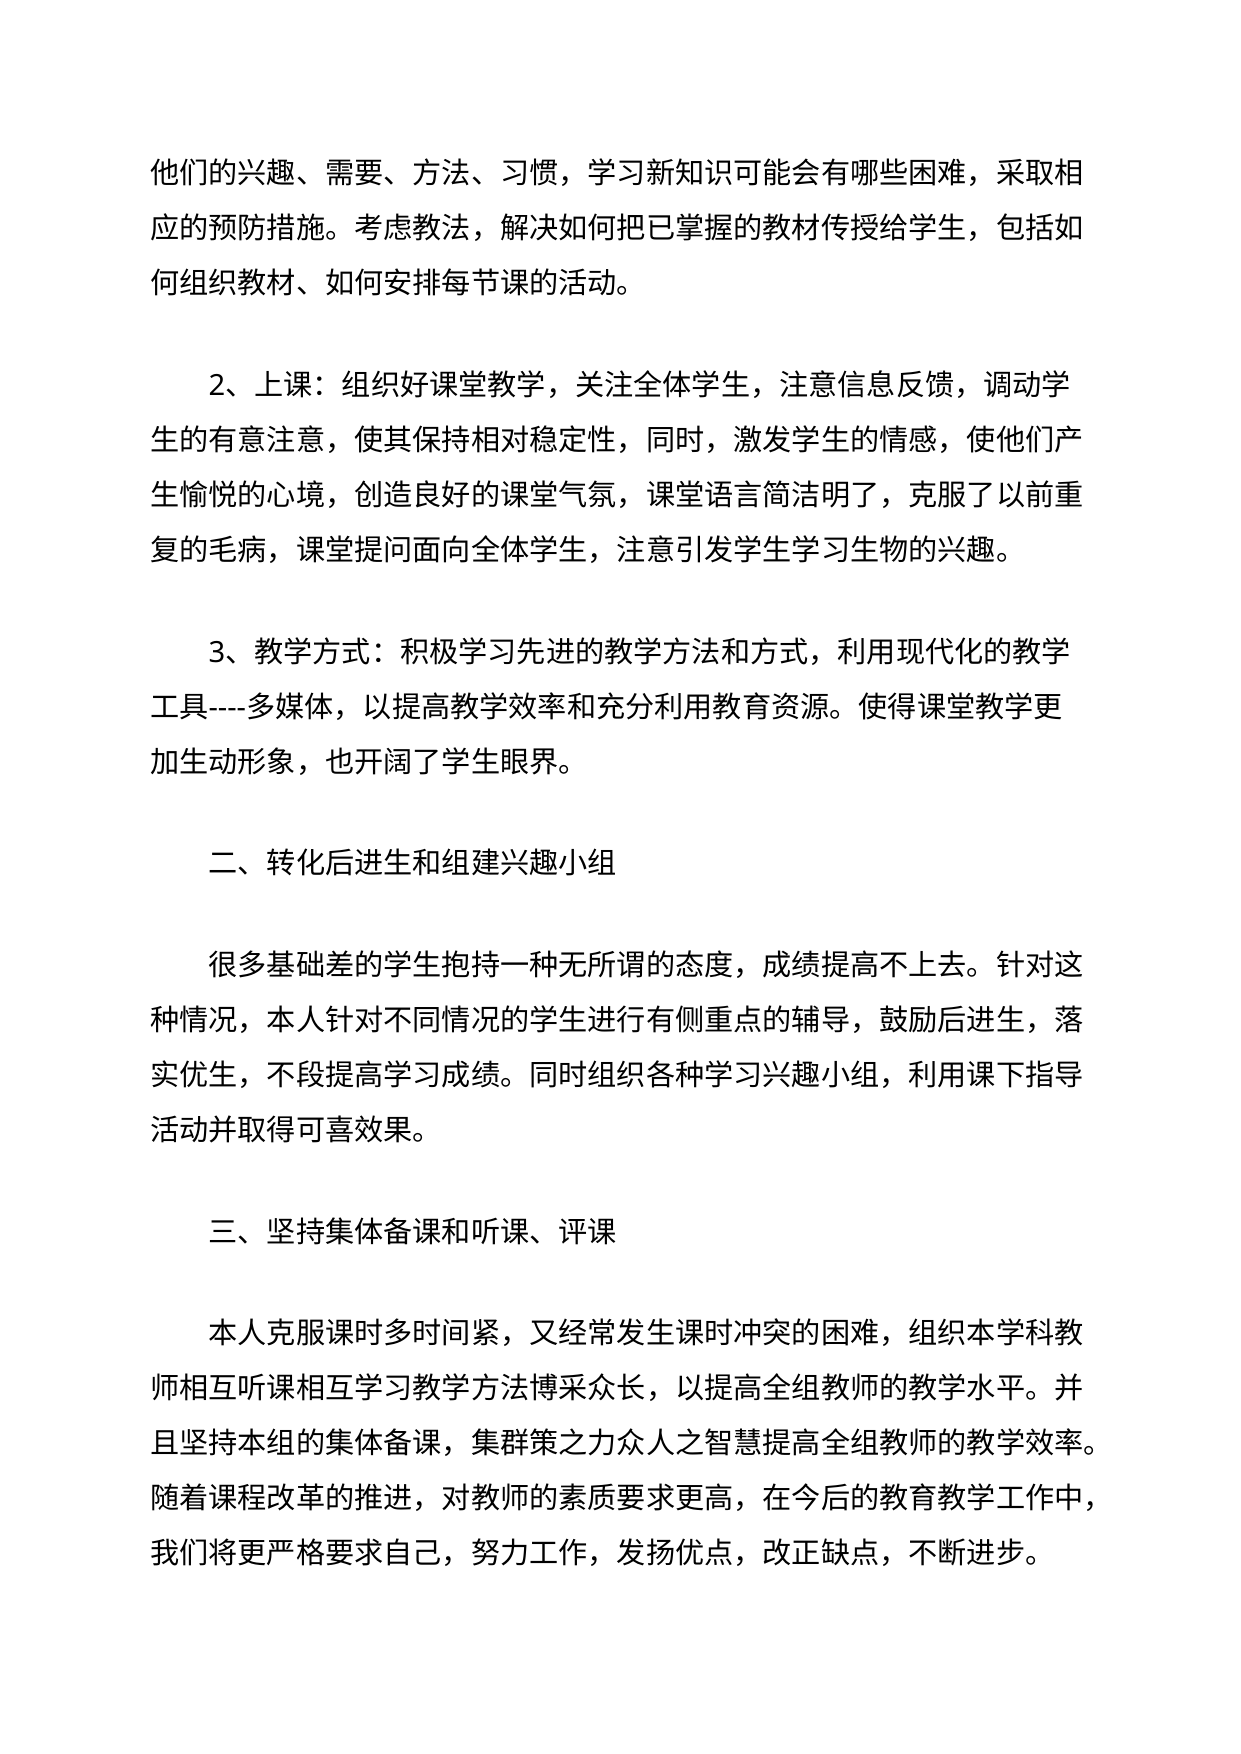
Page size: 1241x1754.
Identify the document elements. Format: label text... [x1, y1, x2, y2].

text 很多基础差的学生抱持一种无所谓的态度，成绩提高不上去。针对这种情况，本人针对不同情况的学生进行有侧重点的辅导，鼓励后进生，落实优生，不段提高学习成绩。同时组织各种学习兴趣小组，利用课下指导活动并取得可喜效果。 [150, 942, 1090, 1149]
text 本人克服课时多时间紧，又经常发生课时冲突的困难，组织本学科教师相互听课相互学习教学方法博采众长，以提高全组教师的教学水平。并且坚持本组的集体备课，集群策之力众人之智慧提高全组教师的教学效率。随着课程改革的推进，对教师的素质要求更高，在今后的教育教学工作中，我们将更严格要求自己，努力工作，发扬优点，改正缺点，不断进步。 [150, 1310, 1090, 1572]
text 3、教学方式：积极学习先进的教学方法和方式，利用现代化的教学工具----多媒体，以提高教学效率和充分利用教育资源。使得课堂教学更加生动形象，也开阔了学生眼界。 [150, 628, 1090, 780]
text 2、上课：组织好课堂教学，关注全体学生，注意信息反馈，调动学生的有意注意，使其保持相对稳定性，同时，激发学生的情感，使他们产生愉悦的心境，创造良好的课堂气氛，课堂语言简洁明了，克服了以前重复的毛病，课堂提问面向全体学生，注意引发学生学习生物的兴趣。 [150, 362, 1090, 569]
text 二、转化后进生和组建兴趣小组 [150, 840, 1090, 882]
text 三、坚持集体备课和听课、评课 [150, 1208, 1090, 1250]
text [150, 150, 1090, 302]
